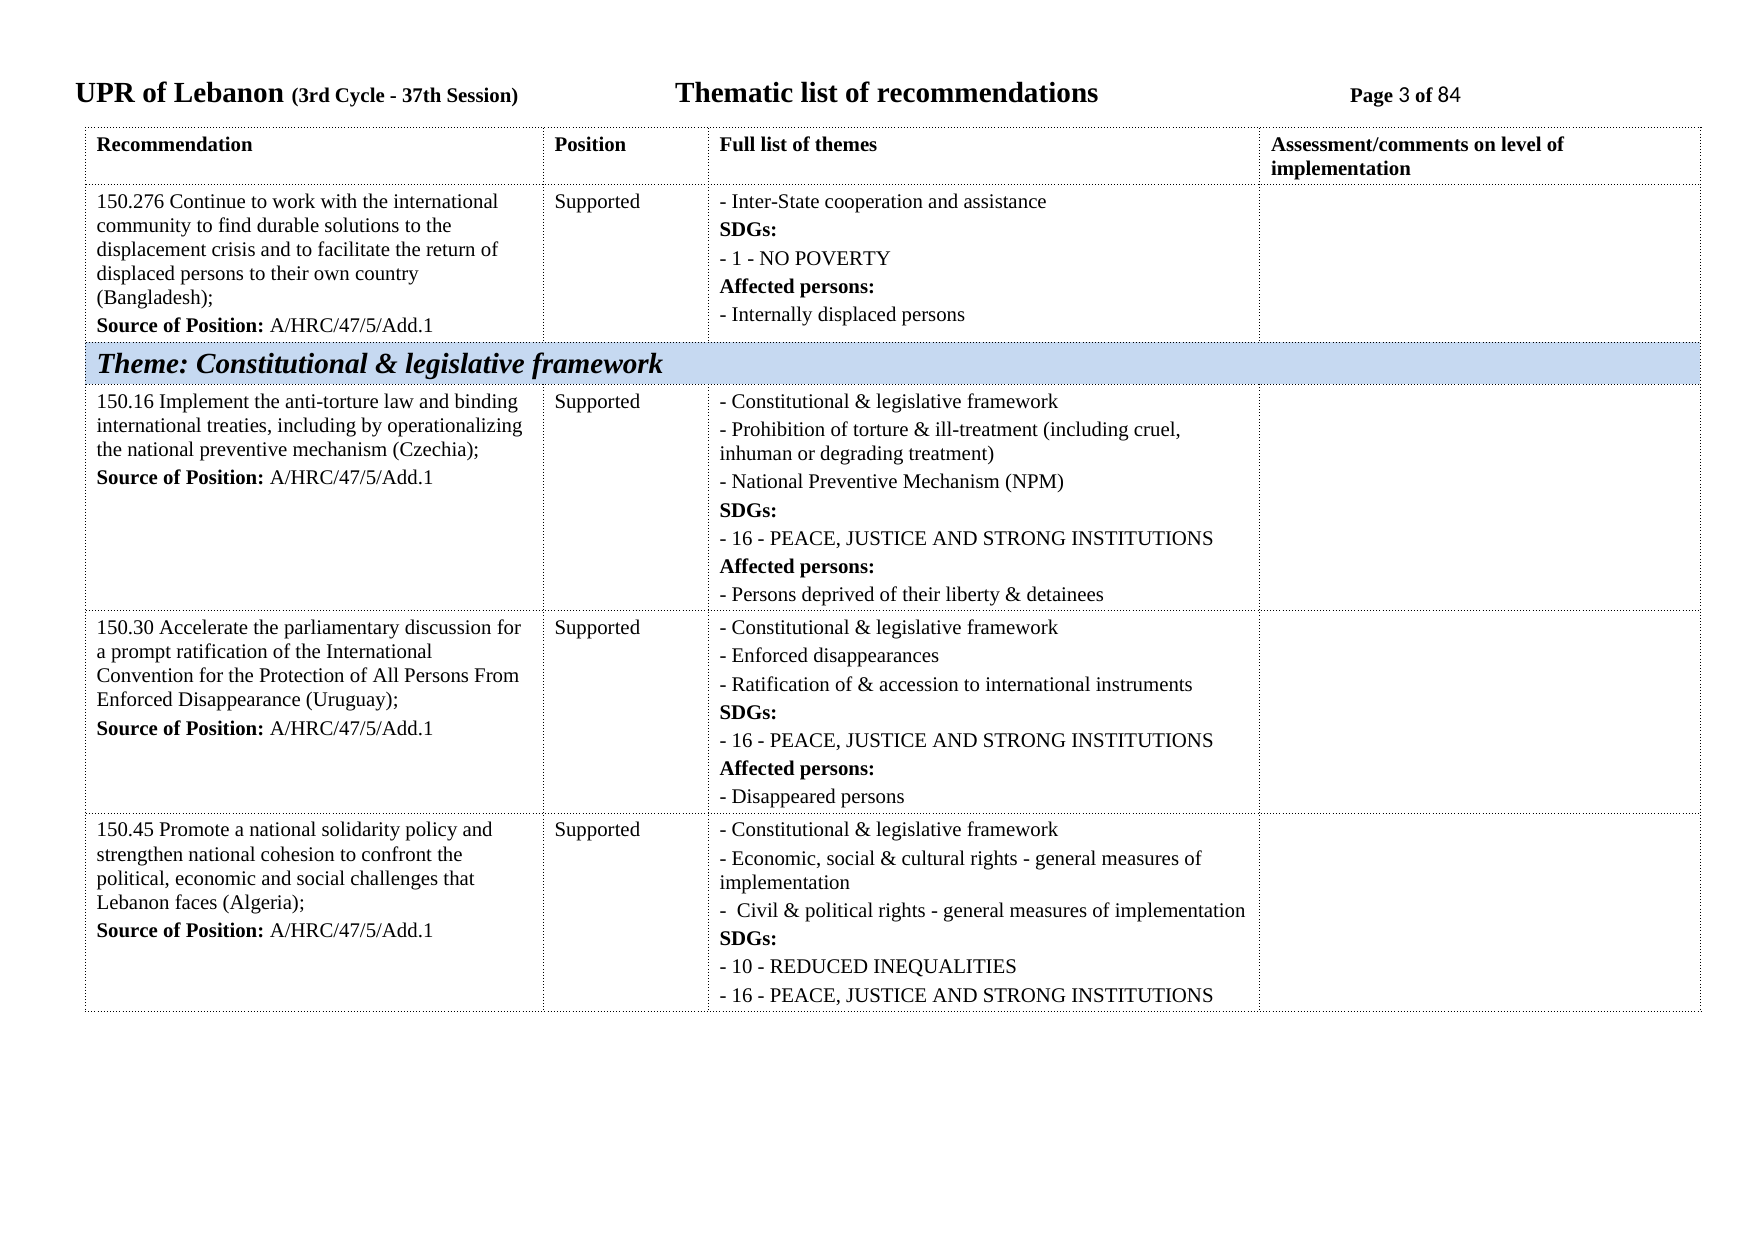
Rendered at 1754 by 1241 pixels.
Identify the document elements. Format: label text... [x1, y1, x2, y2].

table_header Assessment/comments on level of implementation [1260, 127, 1700, 184]
table_cell - Inter-State cooperation and assistance SDGs: - 1 - NO POVERTY Affected persons: - Internally displaced persons [708, 184, 1259, 342]
table_cell - Constitutional & legislative framework - Enforced disappearances - Ratification of & accession to international instruments SDGs: - 16 - PEACE, JUSTICE AND STRONG INSTITUTIONS Affected persons: - Disappeared persons [708, 610, 1259, 813]
table_cell 150.45 Promote a national solidarity policy and strengthen national cohesion to confront the political, economic and social challenges that Lebanon faces (Algeria); Source of Position: A/HRC/47/5/Add.1 [85, 813, 543, 1011]
table_cell Supported [543, 610, 708, 813]
table_cell [1260, 610, 1700, 813]
table_header Recommendation [85, 127, 543, 184]
table_cell Theme: Constitutional & legislative framework [85, 342, 1700, 384]
table_cell [1260, 184, 1700, 342]
table_cell Supported [543, 384, 708, 610]
table_header Full list of themes [708, 127, 1259, 184]
table_cell 150.16 Implement the anti-torture law and binding international treaties, including by operationalizing the national preventive mechanism (Czechia); Source of Position: A/HRC/47/5/Add.1 [85, 384, 543, 610]
table_cell 150.276 Continue to work with the international community to find durable solutions to the displacement crisis and to facilitate the return of displaced persons to their own country (Bangladesh); Source of Position: A/HRC/47/5/Add.1 [85, 184, 543, 342]
table_cell Supported [543, 813, 708, 1011]
table_cell - Constitutional & legislative framework - Prohibition of torture & ill-treatment (including cruel, inhuman or degrading treatment) - National Preventive Mechanism (NPM) SDGs: - 16 - PEACE, JUSTICE AND STRONG INSTITUTIONS Affected persons: - Persons deprived of their liberty & detainees [708, 384, 1259, 610]
table_cell 150.30 Accelerate the parliamentary discussion for a prompt ratification of the International Convention for the Protection of All Persons From Enforced Disappearance (Uruguay); Source of Position: A/HRC/47/5/Add.1 [85, 610, 543, 813]
table_cell [1260, 813, 1700, 1011]
table_header Position [543, 127, 708, 184]
table_cell - Constitutional & legislative framework - Economic, social & cultural rights - general measures of implementation - Civil & political rights - general measures of implementation SDGs: - 10 - REDUCED INEQUALITIES - 16 - PEACE, JUSTICE AND STRONG INSTITUTIONS [708, 813, 1259, 1011]
table_cell [1260, 384, 1700, 610]
table_cell Supported [543, 184, 708, 342]
